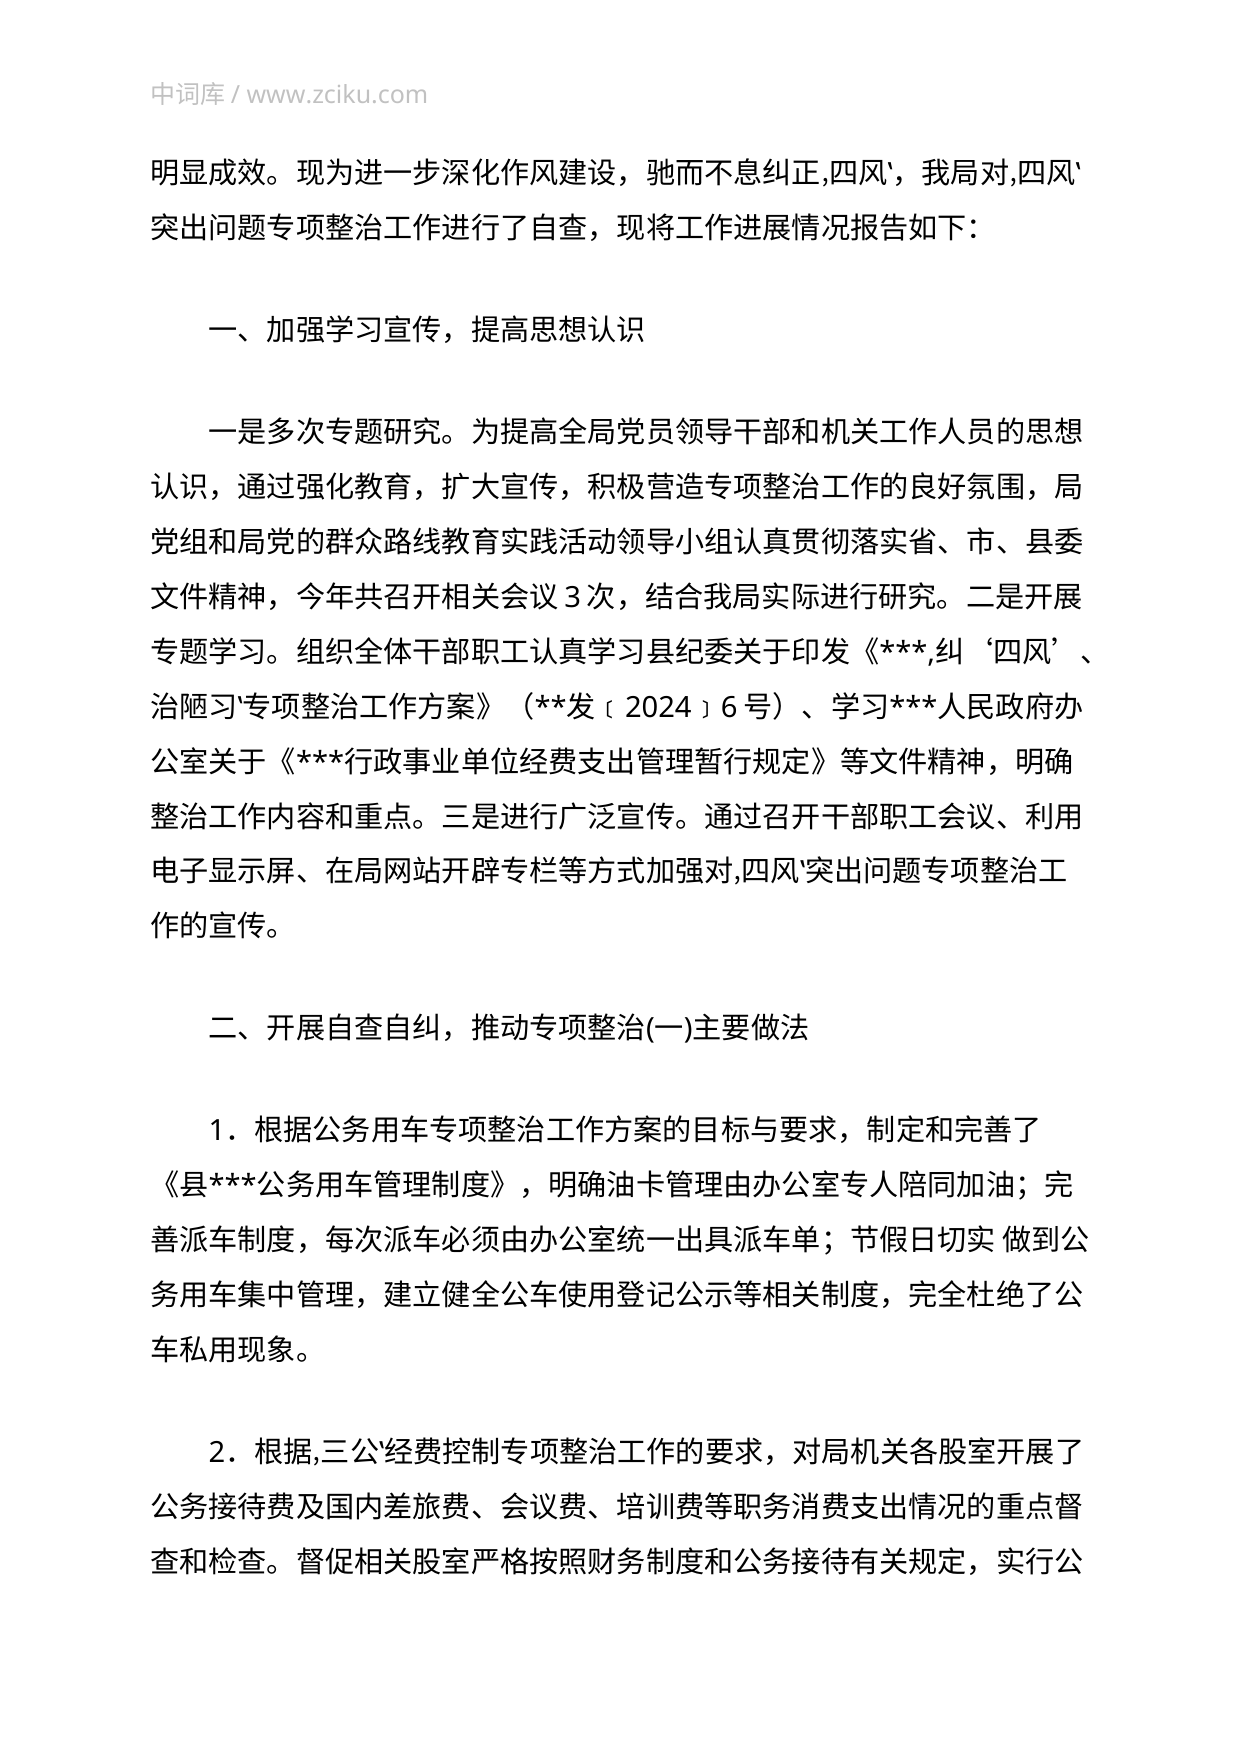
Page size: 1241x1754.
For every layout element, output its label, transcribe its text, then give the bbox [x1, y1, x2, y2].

text 二、开展自查自纠，推动专项整治(一)主要做法 [150, 1005, 1090, 1047]
text 一、加强学习宣传，提高思想认识 [150, 307, 1090, 349]
text 1．根据公务用车专项整治工作方案的目标与要求，制定和完善了《县***公务用车管理制度》，明确油卡管理由办公室专人陪同加油；完善派车制度，每次派车必须由办公室统一出具派车单；节假日切实 做到公务用车集中管理，建立健全公车使用登记公示等相关制度，完全杜绝了公车私用现象。 [150, 1107, 1090, 1369]
text 一是多次专题研究。为提高全局党员领导干部和机关工作人员的思想认识，通过强化教育，扩大宣传，积极营造专项整治工作的良好氛围，局党组和局党的群众路线教育实践活动领导小组认真贯彻落实省、市、县委文件精神，今年共召开相关会议3次，结合我局实际进行研究。二是开展专题学习。组织全体干部职工认真学习县纪委关于印发《***‚纠‘四风’、治陋习‛专项整治工作方案》（**发﹝2024﹞6号）、学习***人民政府办公室关于《***行政事业单位经费支出管理暂行规定》等文件精神，明确整治工作内容和重点。三是进行广泛宣传。通过召开干部职工会议、利用电子显示屏、在局网站开辟专栏等方式加强对‚四风‛突出问题专项整治工作的宣传。 [150, 408, 1090, 945]
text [150, 150, 1090, 247]
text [150, 1428, 1090, 1580]
